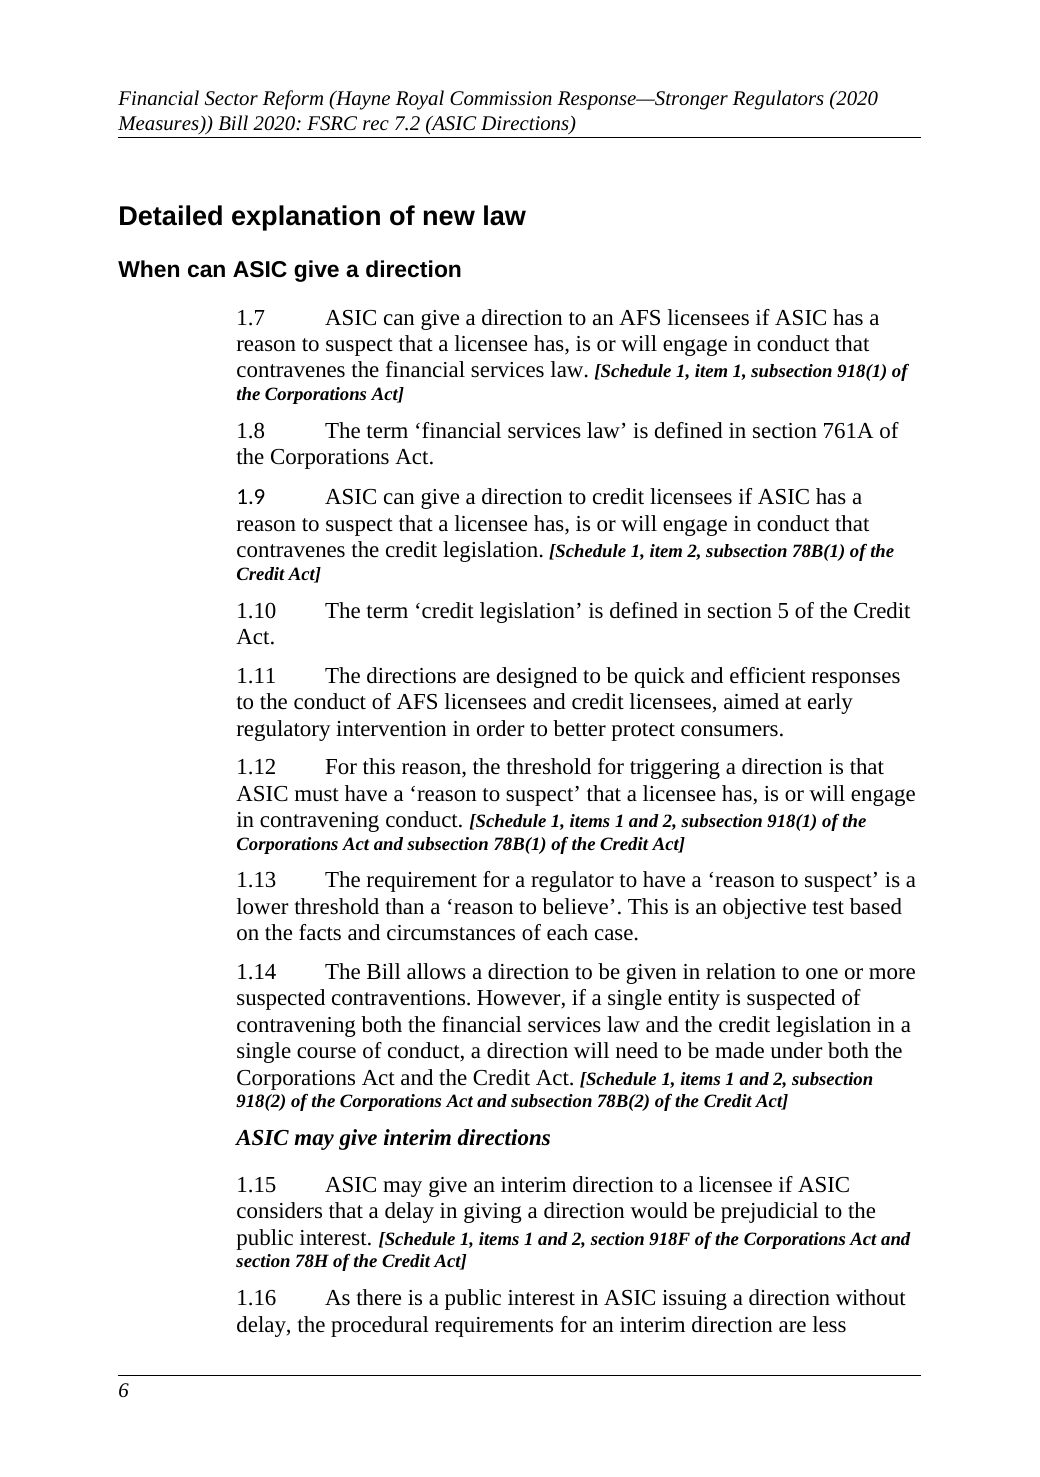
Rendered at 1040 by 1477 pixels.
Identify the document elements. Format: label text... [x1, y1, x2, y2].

subtitle ASIC may give interim directions [236, 1124, 921, 1150]
text ASIC may give an interim direction to a licensee if ASIC considers that a delay in giving a direction would be prejudicial to the public interest. [Schedule 1, items 1 and 2, section 918F of the Corporations Act and section 78H of the Credit Act] [236, 1171, 921, 1272]
text The Bill allows a direction to be given in relation to one or more suspected contraventions. However, if a single entity is suspected of contravening both the financial services law and the credit legislation in a single course of conduct, a direction will need to be made under both the Corporations Act and the Credit Act. [Schedule 1, items 1 and 2, subsection 918(2) of the Corporations Act and subsection 78B(2) of the Credit Act] [236, 958, 921, 1111]
subtitle When can ASIC give a direction [118, 256, 921, 283]
text The term ‘financial services law’ is defined in section 761A of the Corporations Act. [236, 417, 921, 469]
text For this reason, the threshold for triggering a direction is that ASIC must have a ‘reason to suspect’ that a licensee has, is or will engage in contravening conduct. [Schedule 1, items 1 and 2, subsection 918(1) of the Corporations Act and subsection 78B(1) of the Credit Act] [236, 753, 921, 854]
text The term ‘credit legislation’ is defined in section 5 of the Credit Act. [236, 597, 921, 649]
text The directions are designed to be quick and efficient responses to the conduct of AFS licensees and credit licensees, aimed at early regulatory intervention in order to better protect consumers. [236, 662, 921, 741]
text The requirement for a regulator to have a ‘reason to suspect’ is a lower threshold than a ‘reason to believe’. This is an objective test based on the facts and circumstances of each case. [236, 867, 921, 946]
subtitle Detailed explanation of new law [118, 200, 921, 231]
text ASIC can give a direction to credit licensees if ASIC has a reason to suspect that a licensee has, is or will engage in conduct that contravenes the credit legislation. [Schedule 1, item 2, subsection 78B(1) of the Credit Act] [236, 482, 921, 584]
text ASIC can give a direction to an AFS licensees if ASIC has a reason to suspect that a licensee has, is or will engage in conduct that contravenes the financial services law. [Schedule 1, item 1, subsection 918(1) of the Corporations Act] [236, 303, 921, 404]
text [236, 1284, 921, 1337]
